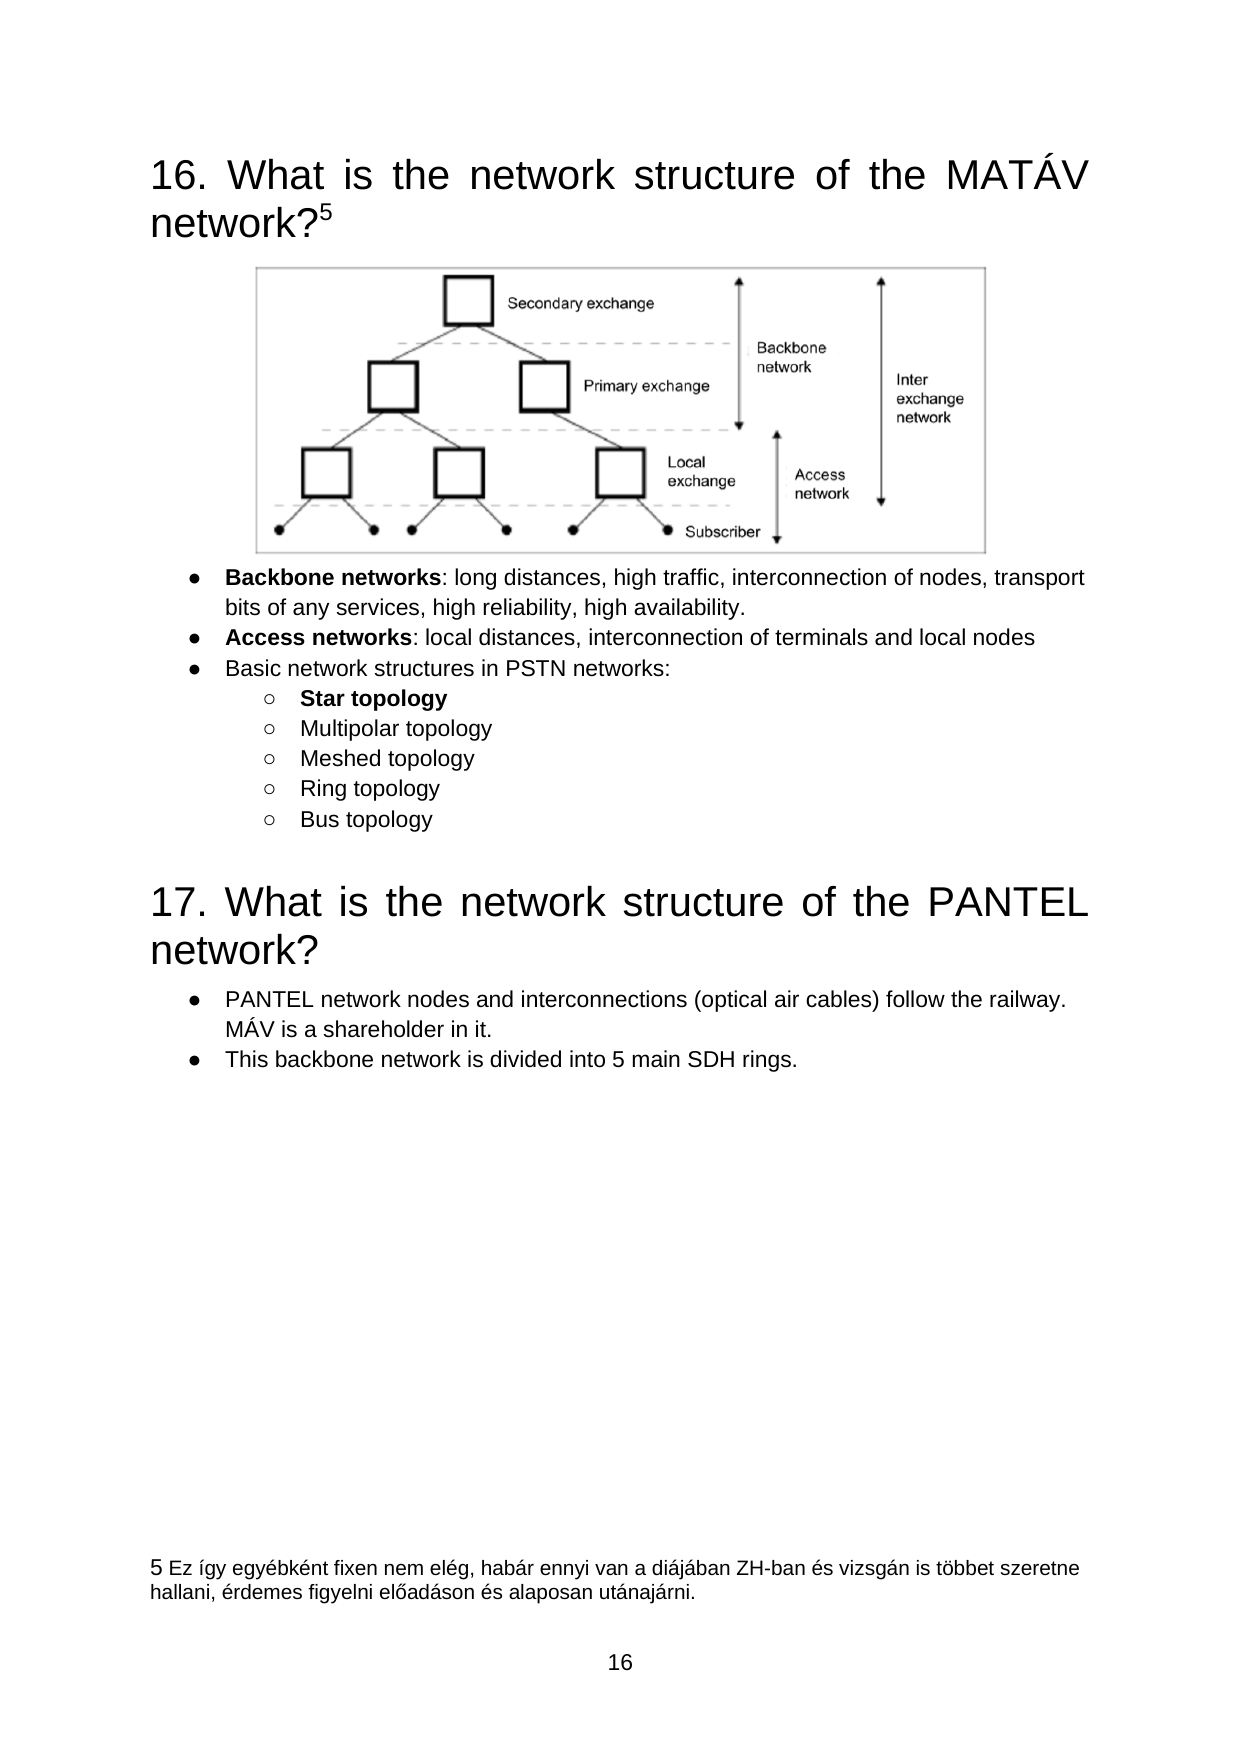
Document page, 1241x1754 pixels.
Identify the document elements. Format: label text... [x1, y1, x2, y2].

list Access networks: local distances, interconnection of terminals and local nodes [187, 624, 1090, 651]
list Meshed topology [262, 745, 1090, 771]
list Bus topology [262, 806, 1090, 832]
subtitle 17. What is the network structure of the PANTEL network? [150, 877, 1090, 973]
list PANTEL network nodes and interconnections (optical air cables) follow the railway. MÁV is a shareholder in it. [187, 986, 1090, 1042]
subtitle 16. What is the network structure of the MATÁV network? [150, 150, 1090, 246]
list This backbone network is divided into 5 main SDH rings. [187, 1046, 1090, 1072]
picture [249, 258, 991, 560]
list Basic network structures in PSTN networks: [187, 654, 1090, 681]
list Ring topology [262, 775, 1090, 802]
list Multipolar topology [262, 715, 1090, 741]
list Star topology [262, 685, 1090, 711]
list Backbone networks: long distances, high traffic, interconnection of nodes, transport bits of any services, high reliability, high availability. [187, 564, 1090, 620]
